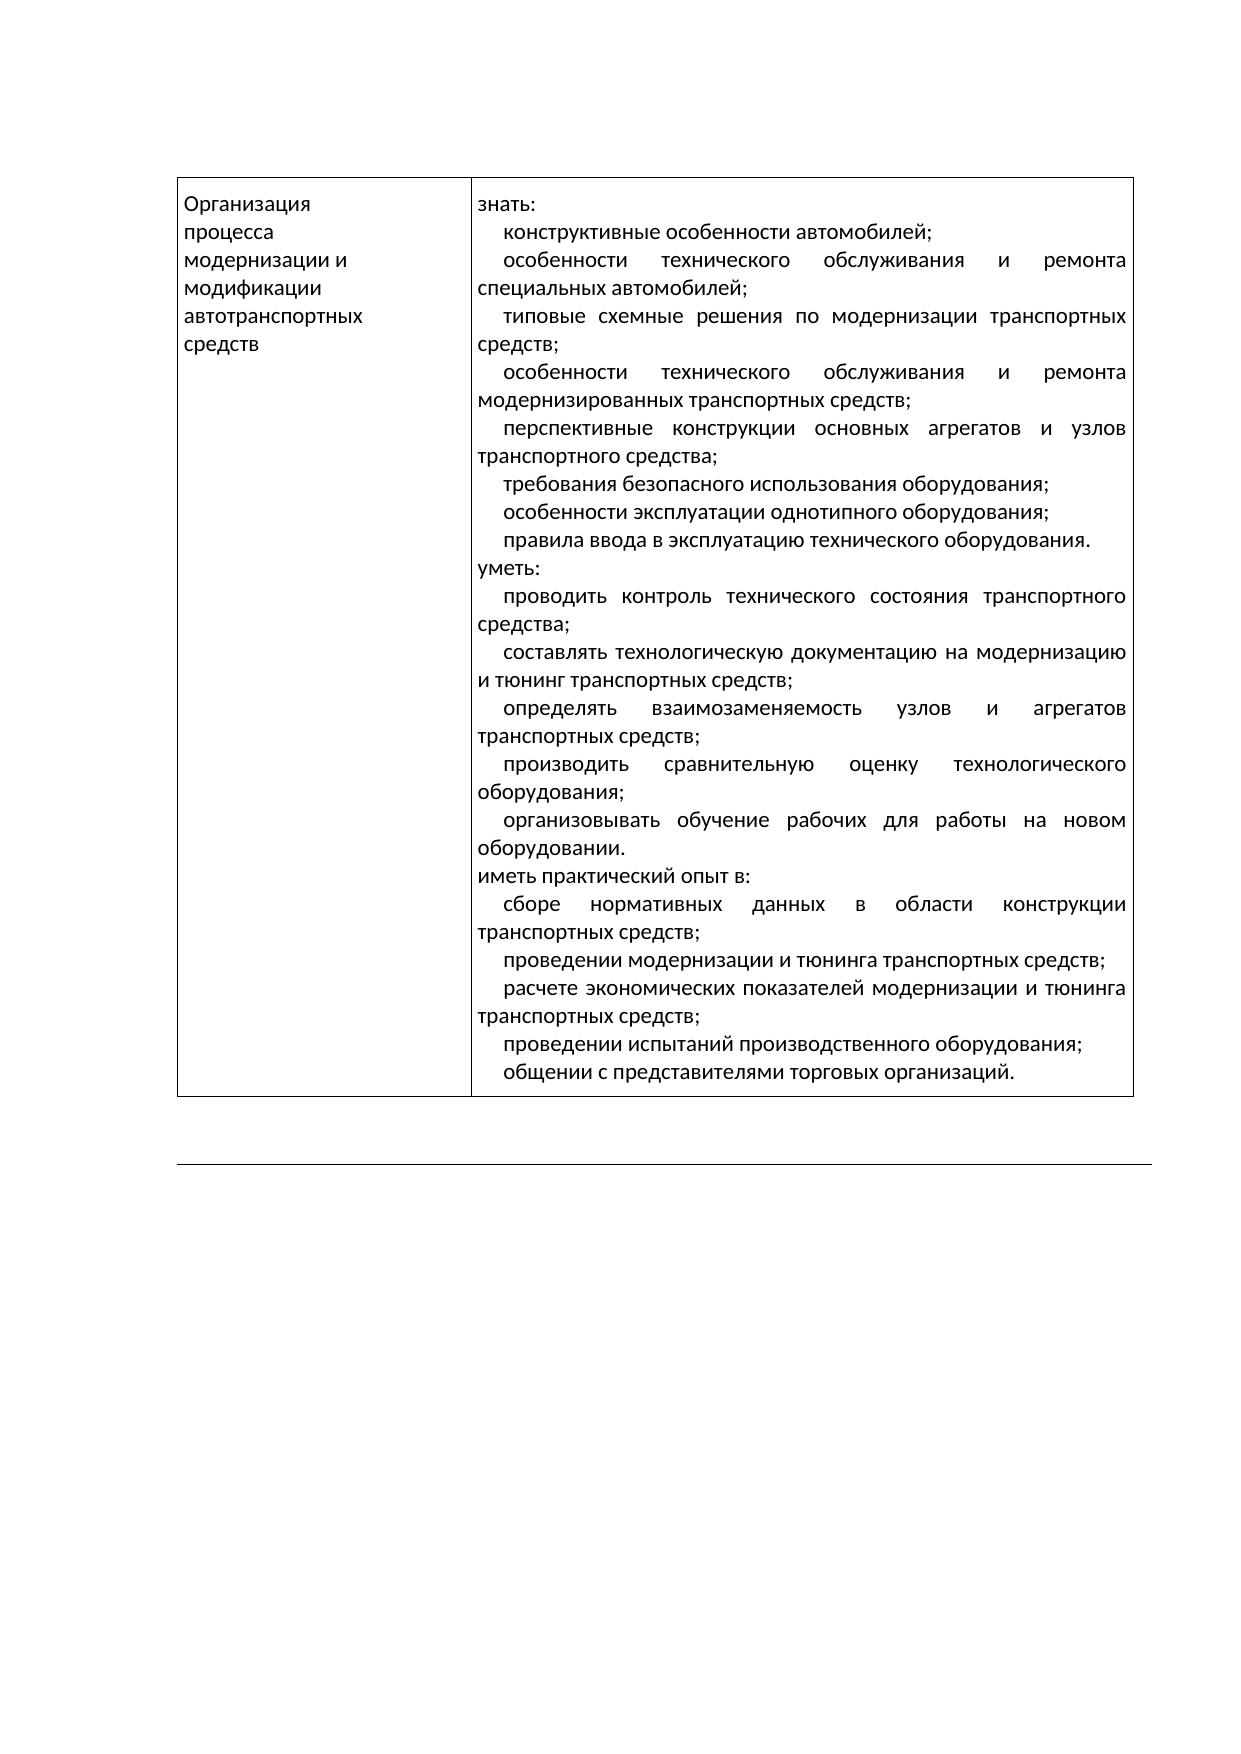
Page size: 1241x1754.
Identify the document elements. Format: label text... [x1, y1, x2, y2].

table_cell Организация процесса модернизации и модификации автотранспортных средств [178, 178, 471, 1096]
table_cell знать: конструктивные особенности автомобилей; особенности технического обслуживания и ремонта специальных автомобилей; типовые схемные решения по модернизации транспортных средств; особенности технического обслуживания и ремонта модернизированных транспортных средств; перспективные конструкции основных агрегатов и узлов транспортного средства; требования безопасного использования оборудования; особенности эксплуатации однотипного оборудования; правила ввода в эксплуатацию технического оборудования. уметь: проводить контроль технического состояния транспортного средства; составлять технологическую документацию на модернизацию и тюнинг транспортных средств; определять взаимозаменяемость узлов и агрегатов транспортных средств; производить сравнительную оценку технологического оборудования; организовывать обучение рабочих для работы на новом оборудовании. иметь практический опыт в: сборе нормативных данных в области конструкции транспортных средств; проведении модернизации и тюнинга транспортных средств; расчете экономических показателей модернизации и тюнинга транспортных средств; проведении испытаний производственного оборудования; общении с представителями торговых организаций. [472, 178, 1133, 1096]
